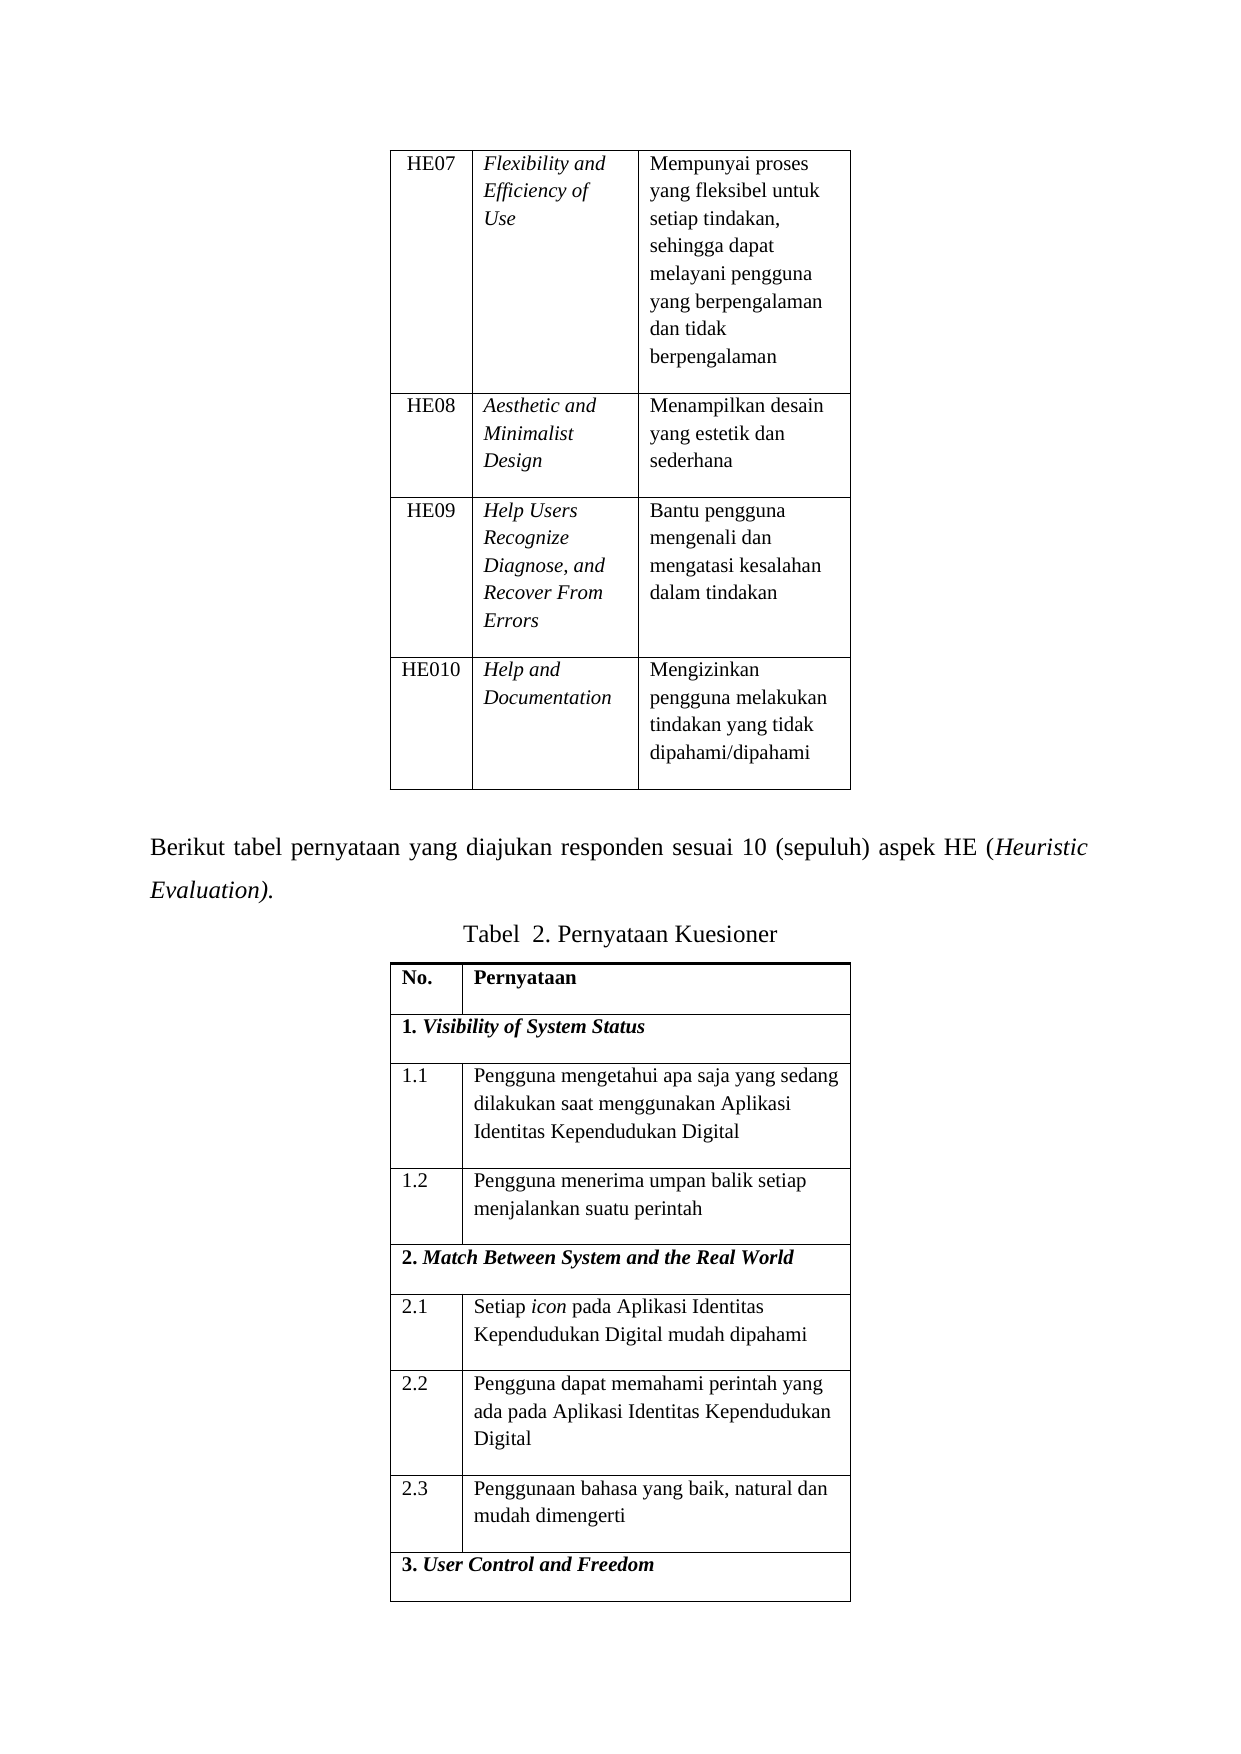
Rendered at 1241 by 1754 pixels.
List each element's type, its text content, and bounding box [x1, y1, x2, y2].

table_header Pernyataan [463, 965, 850, 1014]
table_cell Pengguna menerima umpan balik setiap menjalankan suatu perintah [463, 1169, 850, 1244]
table_cell HE09 [391, 498, 472, 657]
table_cell HE010 [391, 658, 472, 789]
table_cell Pengguna dapat memahami perintah yang ada pada Aplikasi Identitas Kependudukan Digital [463, 1371, 850, 1475]
table_cell Penggunaan bahasa yang baik, natural dan mudah dimengerti [463, 1476, 850, 1552]
table_cell Help and Documentation [473, 658, 638, 789]
table_cell Setiap icon pada Aplikasi Identitas Kependudukan Digital mudah dipahami [463, 1295, 850, 1370]
table_cell 2. Match Between System and the Real World [391, 1245, 850, 1293]
table_cell Bantu pengguna mengenali dan mengatasi kesalahan dalam tindakan [639, 498, 850, 657]
text Berikut tabel pernyataan yang diajukan responden sesuai 10 (sepuluh) aspek HE (Heuristic Evaluation). [150, 832, 1090, 904]
table_cell Flexibility and Efficiency of Use [473, 151, 638, 392]
table_cell 1.1 [391, 1064, 462, 1167]
table_cell 1. Visibility of System Status [391, 1015, 850, 1063]
text Tabel 2. Pernyataan Kuesioner [150, 919, 1090, 947]
table_cell Mempunyai proses yang fleksibel untuk setiap tindakan, sehingga dapat melayani pengguna yang berpengalaman dan tidak berpengalaman [639, 151, 850, 392]
table_cell 2.3 [391, 1476, 462, 1552]
table_cell Help Users Recognize Diagnose, and Recover From Errors [473, 498, 638, 657]
table_cell HE07 [391, 151, 472, 392]
table_cell Pengguna mengetahui apa saja yang sedang dilakukan saat menggunakan Aplikasi Identitas Kependudukan Digital [463, 1064, 850, 1167]
table_cell 2.1 [391, 1295, 462, 1370]
table_header No. [391, 965, 462, 1014]
table_cell 1.2 [391, 1169, 462, 1244]
table_cell HE08 [391, 394, 472, 497]
table_cell Menampilkan desain yang estetik dan sederhana [639, 394, 850, 497]
table_cell 2.2 [391, 1371, 462, 1475]
table_cell Aesthetic and Minimalist Design [473, 394, 638, 497]
table_cell 3. User Control and Freedom [391, 1553, 850, 1601]
table_cell Mengizinkan pengguna melakukan tindakan yang tidak dipahami/dipahami [639, 658, 850, 789]
